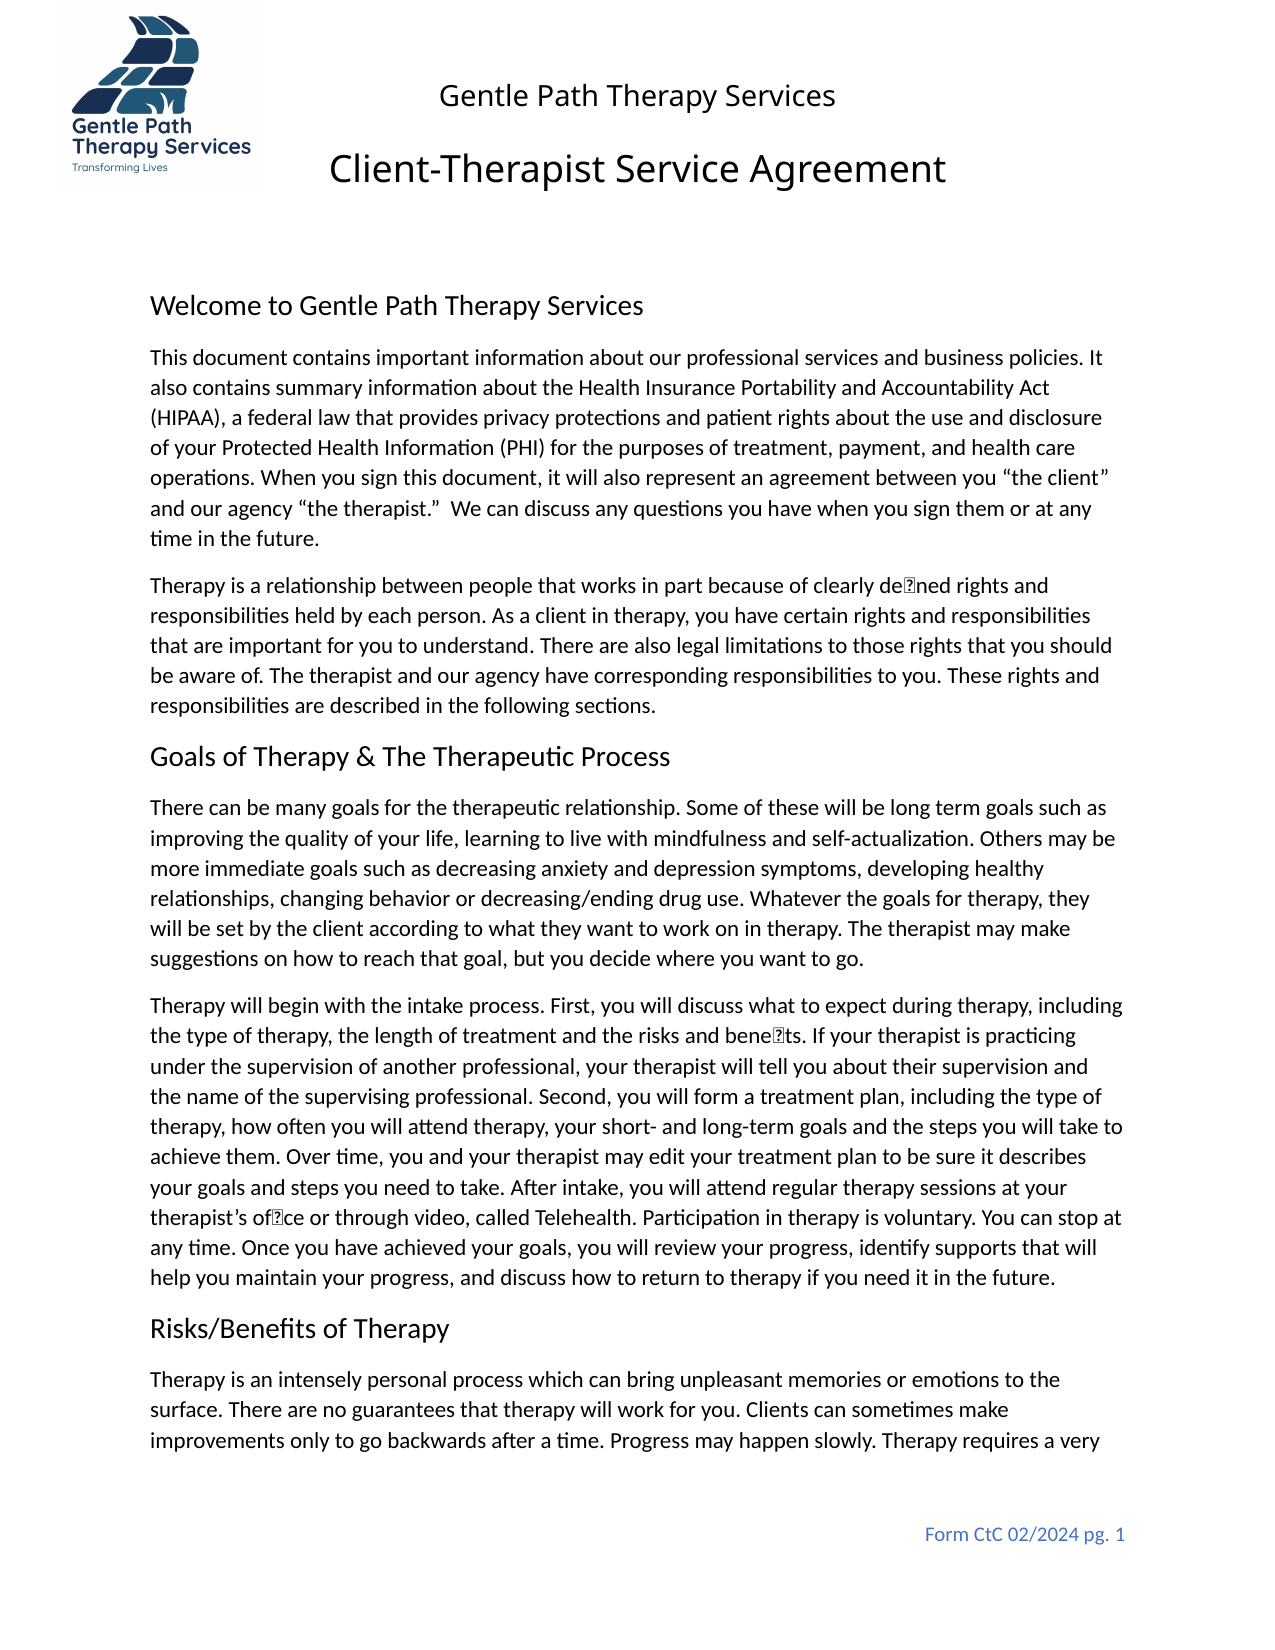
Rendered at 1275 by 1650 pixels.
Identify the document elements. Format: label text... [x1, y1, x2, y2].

text This document contains important information about our professional services and business policies. It also contains summary information about the Health Insurance Portability and Accountability Act (HIPAA), a federal law that provides privacy protections and patient rights about the use and disclosure of your Protected Health Information (PHI) for the purposes of treatment, payment, and health care operations. When you sign this document, it will also represent an agreement between you “the client” and our agency “the therapist.” We can discuss any questions you have when you sign them or at any time in the future. [150, 343, 1125, 552]
text There can be many goals for the therapeutic relationship. Some of these will be long term goals such as improving the quality of your life, learning to live with mindfulness and self-actualization. Others may be more immediate goals such as decreasing anxiety and depression symptoms, developing healthy relationships, changing behavior or decreasing/ending drug use. Whatever the goals for therapy, they will be set by the client according to what they want to work on in therapy. The therapist may make suggestions on how to reach that goal, but you decide where you want to go. [150, 793, 1125, 973]
text Risks/Benefits of Therapy [150, 1310, 1125, 1346]
text Therapy is a relationship between people that works in part because of clearly de􀀁ned rights and responsibilities held by each person. As a client in therapy, you have certain rights and responsibilities that are important for you to understand. There are also legal limitations to those rights that you should be aware of. The therapist and our agency have corresponding responsibilities to you. These rights and responsibilities are described in the following sections. [150, 571, 1125, 719]
text Goals of Therapy & The Therapeutic Process [150, 738, 1125, 774]
picture [55, 0, 265, 188]
text Therapy will begin with the intake process. First, you will discuss what to expect during therapy, including the type of therapy, the length of treatment and the risks and bene􀀁ts. If your therapist is practicing under the supervision of another professional, your therapist will tell you about their supervision and the name of the supervising professional. Second, you will form a treatment plan, including the type of therapy, how often you will attend therapy, your short- and long-term goals and the steps you will take to achieve them. Over time, you and your therapist may edit your treatment plan to be sure it describes your goals and steps you need to take. After intake, you will attend regular therapy sessions at your therapist’s of􀀁ce or through video, called Telehealth. Participation in therapy is voluntary. You can stop at any time. Once you have achieved your goals, you will review your progress, identify supports that will help you maintain your progress, and discuss how to return to therapy if you need it in the future. [150, 991, 1125, 1291]
text Welcome to Gentle Path Therapy Services [150, 287, 1125, 323]
